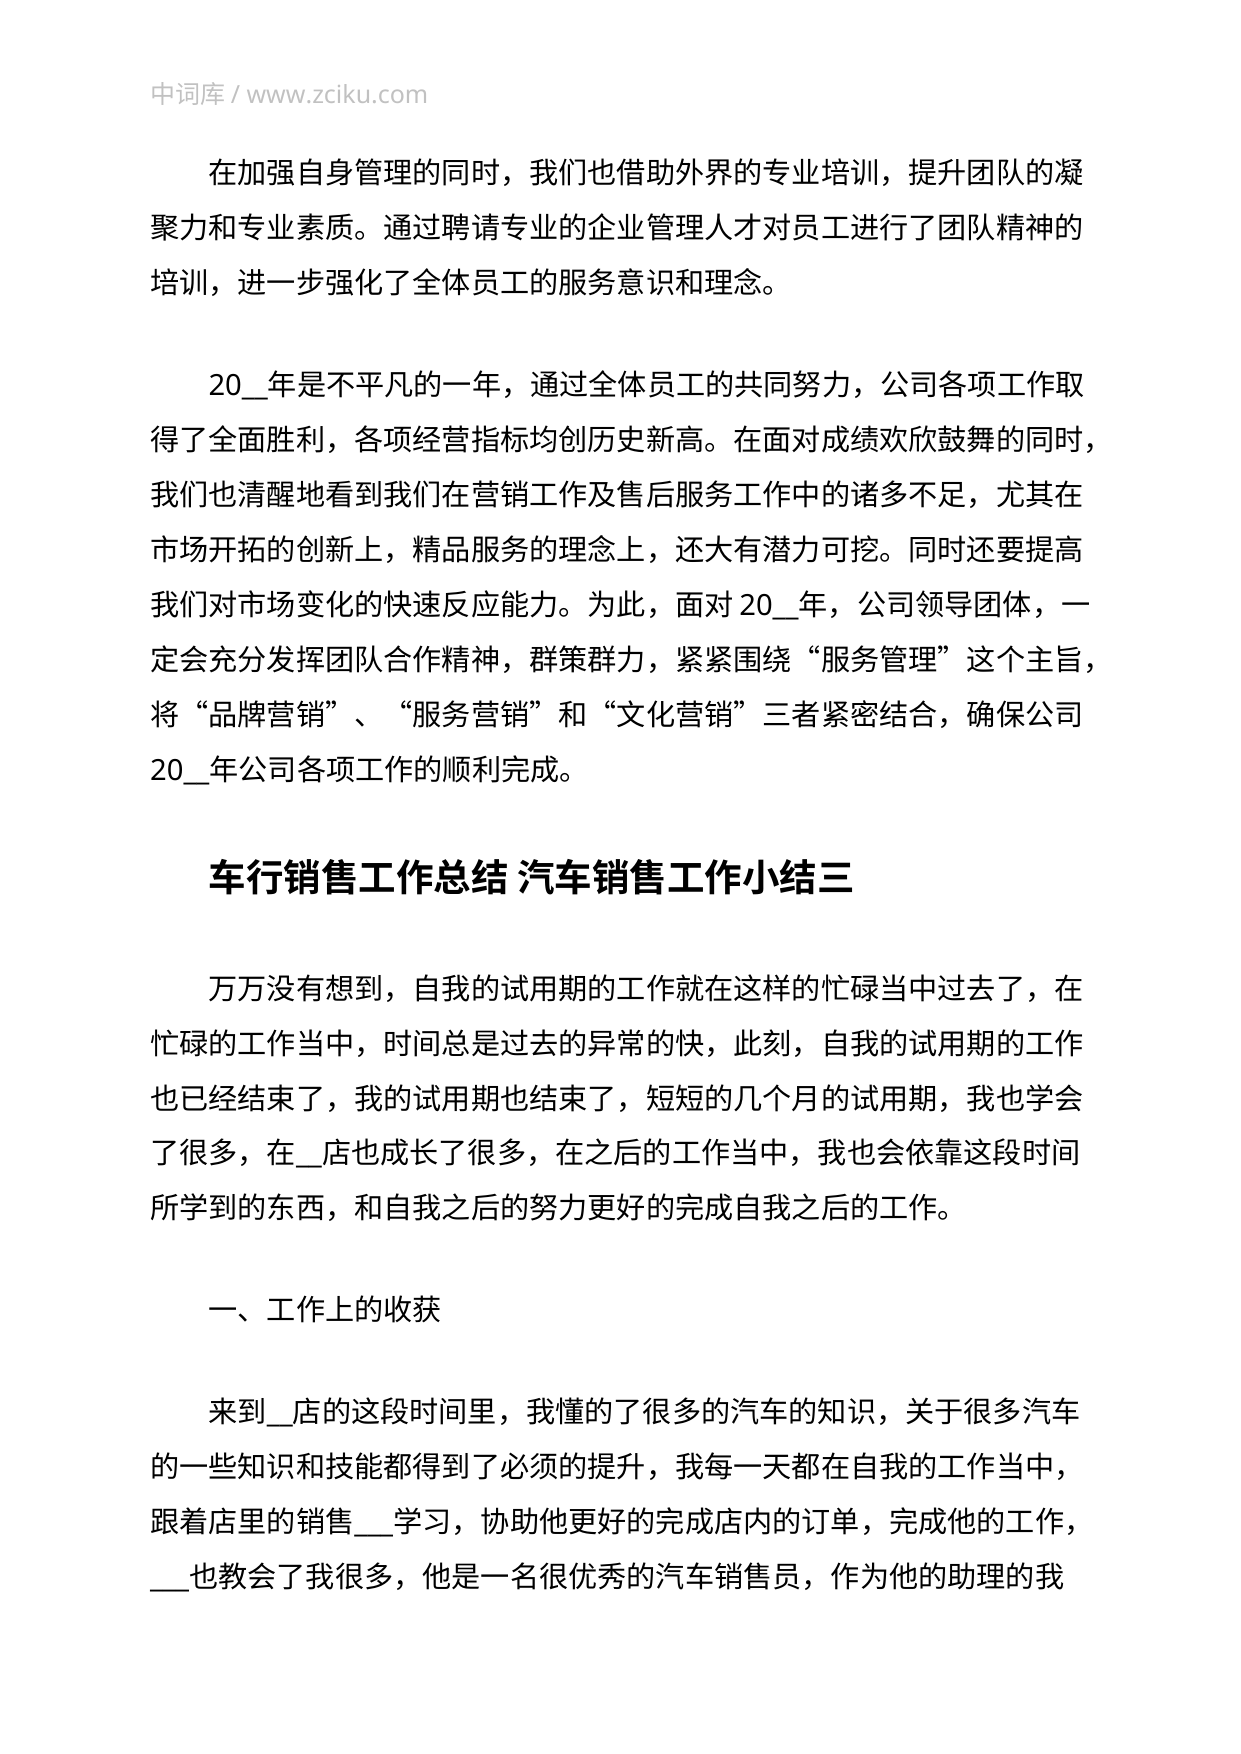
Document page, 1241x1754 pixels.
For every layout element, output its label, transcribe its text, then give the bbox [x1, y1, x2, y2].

text 车行销售工作总结 汽车销售工作小结三 [150, 848, 1090, 902]
text 20__年是不平凡的一年，通过全体员工的共同努力，公司各项工作取得了全面胜利，各项经营指标均创历史新高。在面对成绩欢欣鼓舞的同时，我们也清醒地看到我们在营销工作及售后服务工作中的诸多不足，尤其在市场开拓的创新上，精品服务的理念上，还大有潜力可挖。同时还要提高我们对市场变化的快速反应能力。为此，面对20__年，公司领导团体，一定会充分发挥团队合作精神，群策群力，紧紧围绕“服务管理”这个主旨，将“品牌营销”、“服务营销”和“文化营销”三者紧密结合，确保公司20__年公司各项工作的顺利完成。 [150, 362, 1090, 788]
text 在加强自身管理的同时，我们也借助外界的专业培训，提升团队的凝聚力和专业素质。通过聘请专业的企业管理人才对员工进行了团队精神的培训，进一步强化了全体员工的服务意识和理念。 [150, 150, 1090, 302]
text 万万没有想到，自我的试用期的工作就在这样的忙碌当中过去了，在忙碌的工作当中，时间总是过去的异常的快，此刻，自我的试用期的工作也已经结束了，我的试用期也结束了，短短的几个月的试用期，我也学会了很多，在__店也成长了很多，在之后的工作当中，我也会依靠这段时间所学到的东西，和自我之后的努力更好的完成自我之后的工作。 [150, 965, 1090, 1227]
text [150, 1389, 1090, 1596]
text 一、工作上的收获 [150, 1287, 1090, 1329]
